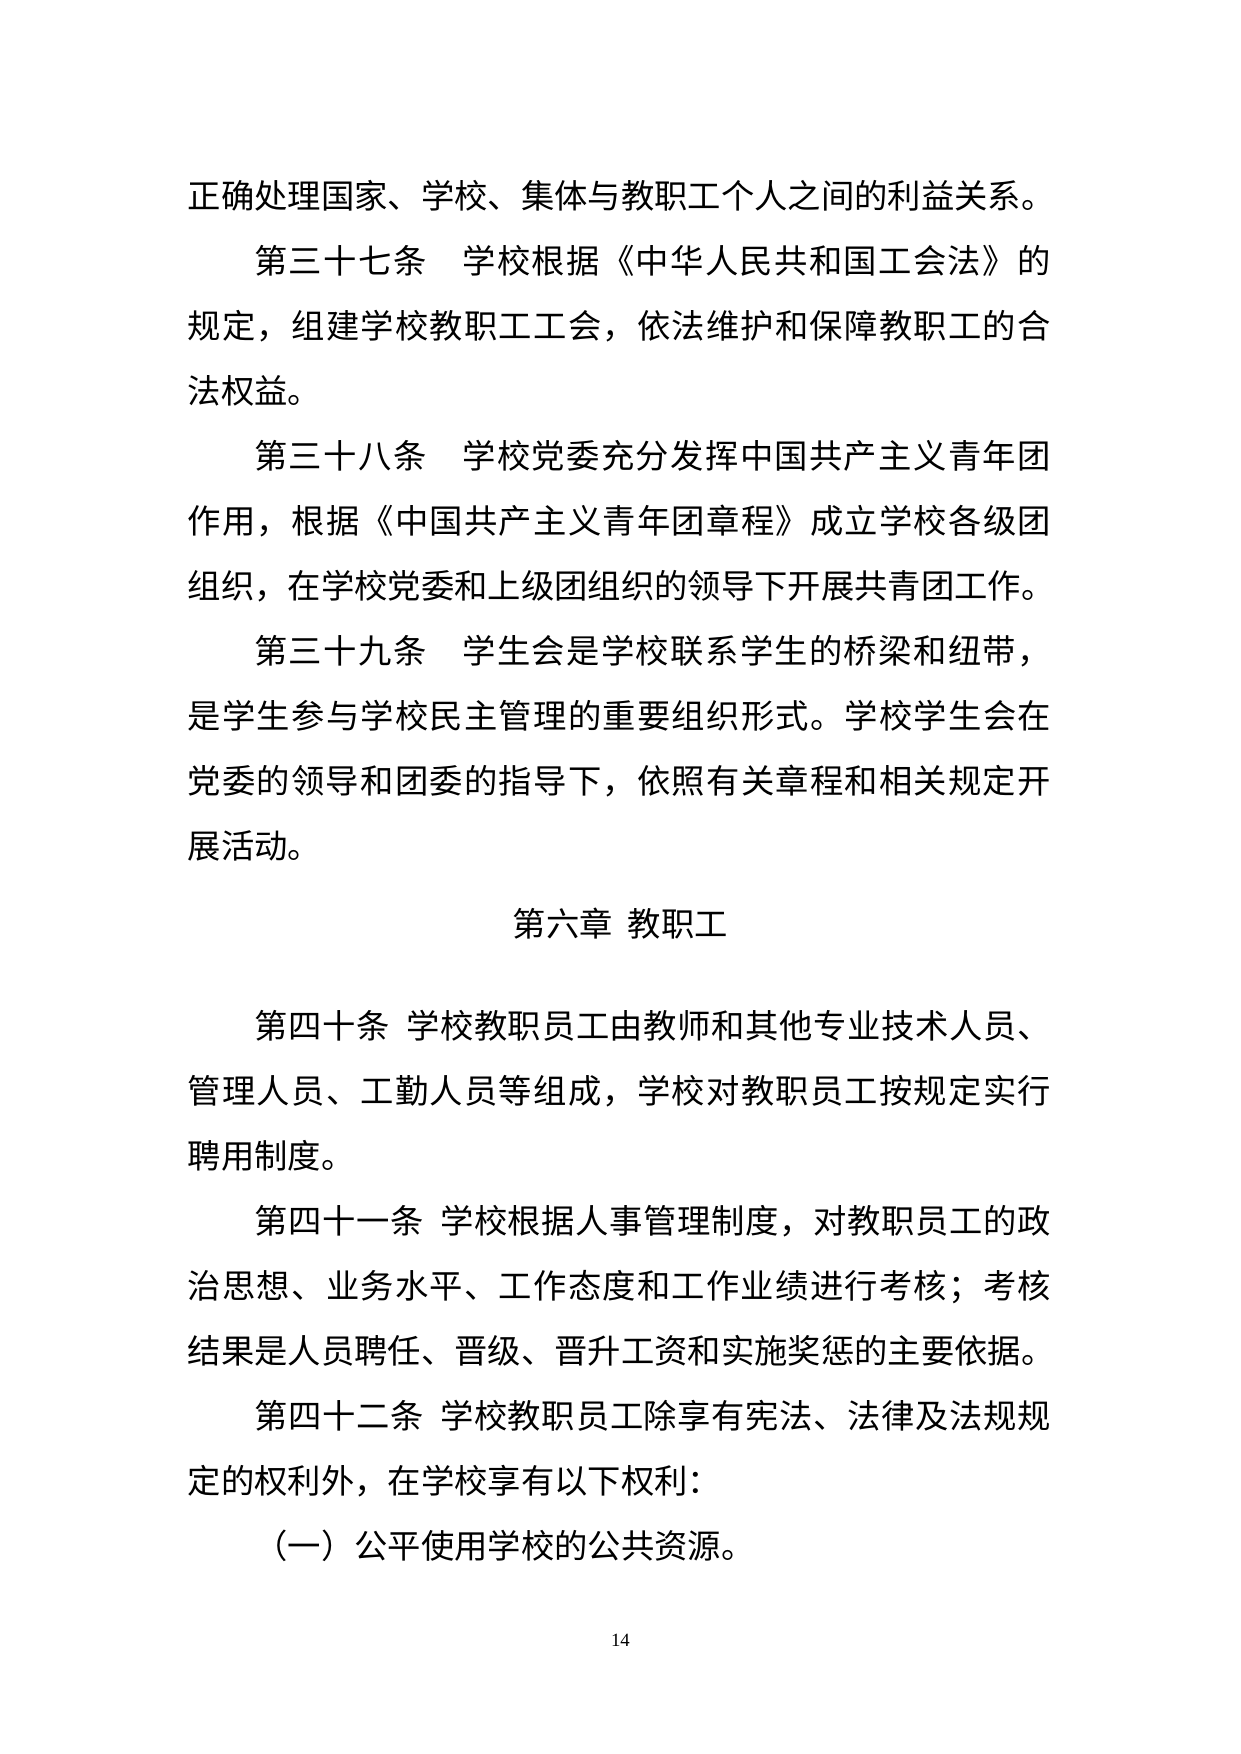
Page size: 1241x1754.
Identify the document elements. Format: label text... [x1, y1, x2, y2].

text 第四十条 学校教职员工由教师和其他专业技术人员、管理人员、工勤人员等组成，学校对教职员工按规定实行聘用制度。 [187, 991, 1053, 1186]
text 第三十七条 学校根据《中华人民共和国工会法》的规定，组建学校教职工工会，依法维护和保障教职工的合法权益。 [187, 227, 1053, 422]
text 第四十一条 学校根据人事管理制度，对教职员工的政治思想、业务水平、工作态度和工作业绩进行考核；考核结果是人员聘任、晋级、晋升工资和实施奖惩的主要依据。 [187, 1186, 1053, 1381]
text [187, 162, 1053, 227]
text 第三十九条 学生会是学校联系学生的桥梁和纽带，是学生参与学校民主管理的重要组织形式。学校学生会在党委的领导和团委的指导下，依照有关章程和相关规定开展活动。 [187, 617, 1053, 877]
text 第四十二条 学校教职员工除享有宪法、法律及法规规定的权利外，在学校享有以下权利： [187, 1381, 1053, 1511]
text 第三十八条 学校党委充分发挥中国共产主义青年团作用，根据《中国共产主义青年团章程》成立学校各级团组织，在学校党委和上级团组织的领导下开展共青团工作。 [187, 422, 1053, 617]
subtitle 第六章 教职工 [187, 889, 1053, 954]
text （一）公平使用学校的公共资源。 [187, 1511, 1053, 1576]
